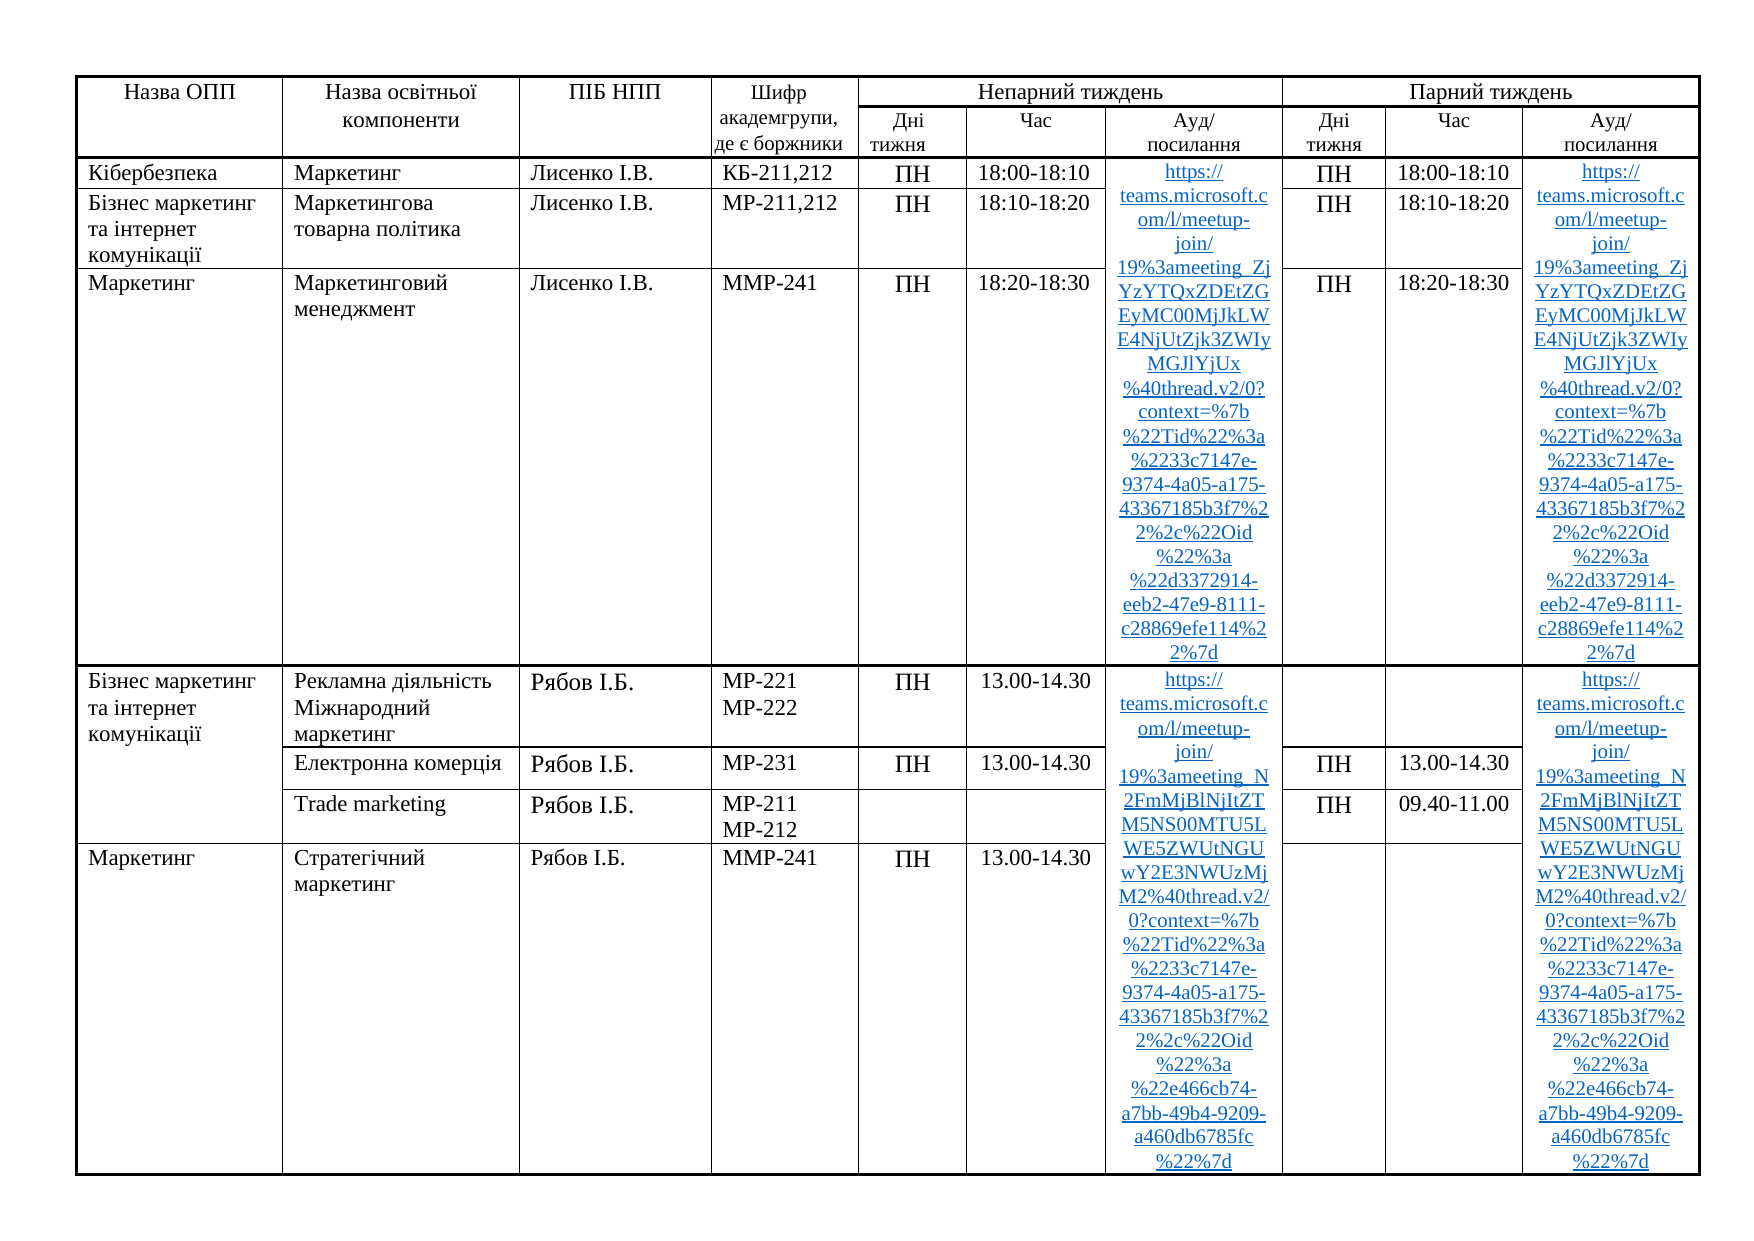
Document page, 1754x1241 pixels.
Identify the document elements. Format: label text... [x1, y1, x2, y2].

table_cell [967, 790, 1105, 843]
table_cell https://teams.microsoft.com/l/meetup-join/19%3ameeting_ZjYzYTQxZDEtZGEyMC00MjJkLWE4NjUtZjk3ZWIyMGJlYjUx%40thread.v2/0?context=%7b%22Tid%22%3a%2233c7147e-9374-4a05-a175-43367185b3f7%22%2c%22Oid%22%3a%22d3372914-eeb2-47e9-8111-c28869efe114%22%7d [1523, 159, 1698, 664]
table_cell Рекламна діяльність Міжнародний маркетинг [283, 667, 519, 746]
table_cell ПН [1283, 159, 1385, 188]
table_cell Рябов І.Б. [520, 790, 711, 843]
table_cell ММР-241 [712, 269, 858, 664]
table_cell [1386, 844, 1522, 1173]
table_cell ПН [859, 844, 966, 1173]
table_header Непарний тиждень [859, 78, 1282, 104]
table_cell Маркетинг [78, 844, 282, 1173]
table_cell МР-211,212 [712, 189, 858, 268]
table_cell https://teams.microsoft.com/l/meetup-join/19%3ameeting_N2FmMjBlNjItZTM5NS00MTU5LWE5ZWUtNGUwY2E3NWUzMjM2%40thread.v2/0?context=%7b%22Tid%22%3a%2233c7147e-9374-4a05-a175-43367185b3f7%22%2c%22Oid%22%3a%22e466cb74-a7bb-49b4-9209-a460db6785fc%22%7d [1106, 667, 1282, 1173]
table_cell МР-211 МР-212 [712, 790, 858, 843]
table_cell 18:00-18:10 [967, 159, 1105, 188]
table_cell Стратегічний маркетинг [283, 844, 519, 1173]
table_cell Ауд/ посилання [1106, 108, 1282, 156]
table_header Назва освітньої компоненти [283, 78, 519, 156]
table_cell КБ-211,212 [712, 159, 858, 188]
table_cell Рябов І.Б. [520, 667, 711, 746]
table_cell [859, 790, 966, 843]
table_cell https://teams.microsoft.com/l/meetup-join/19%3ameeting_N2FmMjBlNjItZTM5NS00MTU5LWE5ZWUtNGUwY2E3NWUzMjM2%40thread.v2/0?context=%7b%22Tid%22%3a%2233c7147e-9374-4a05-a175-43367185b3f7%22%2c%22Oid%22%3a%22e466cb74-a7bb-49b4-9209-a460db6785fc%22%7d [1523, 667, 1698, 1173]
table_header Парний тиждень [1283, 78, 1698, 104]
table_cell МР-231 [712, 748, 858, 789]
table_cell Дні тижня [859, 108, 966, 156]
table_cell [1283, 844, 1385, 1173]
table_cell ММР-241 [712, 844, 858, 1173]
table_cell 13.00-14.30 [967, 844, 1105, 1173]
table_cell [1386, 667, 1522, 746]
table_cell Trade marketing [283, 790, 519, 843]
table_cell ПН [1283, 269, 1385, 664]
table_cell ПН [859, 189, 966, 268]
table_cell Електронна комерція [283, 748, 519, 789]
table_cell 18:20-18:30 [967, 269, 1105, 664]
table_cell Лисенко І.В. [520, 269, 711, 664]
table_cell Кібербезпека [78, 159, 282, 188]
table_cell 13.00-14.30 [1386, 748, 1522, 789]
table_cell https://teams.microsoft.com/l/meetup-join/19%3ameeting_ZjYzYTQxZDEtZGEyMC00MjJkLWE4NjUtZjk3ZWIyMGJlYjUx%40thread.v2/0?context=%7b%22Tid%22%3a%2233c7147e-9374-4a05-a175-43367185b3f7%22%2c%22Oid%22%3a%22d3372914-eeb2-47e9-8111-c28869efe114%22%7d [1106, 159, 1282, 664]
table_cell 13.00-14.30 [967, 667, 1105, 746]
table_cell ПН [1283, 748, 1385, 789]
table_cell [1283, 667, 1385, 746]
table_cell 18:20-18:30 [1386, 269, 1522, 664]
table_cell Час [967, 108, 1105, 156]
table_cell ПН [859, 269, 966, 664]
table_cell Рябов І.Б. [520, 844, 711, 1173]
table_cell 18:10-18:20 [967, 189, 1105, 268]
table_cell ПН [1283, 189, 1385, 268]
table_cell 18:00-18:10 [1386, 159, 1522, 188]
table_cell Ауд/ посилання [1523, 108, 1698, 156]
table_cell МР-221 МР-222 [712, 667, 858, 746]
table_cell ПН [859, 159, 966, 188]
table_cell ПН [859, 748, 966, 789]
table_header Шифр академгрупи, де є боржники [712, 78, 858, 156]
table_cell Бізнес маркетинг та інтернет комунікації [78, 667, 282, 843]
table_cell ПН [1283, 790, 1385, 843]
table_cell ПН [859, 667, 966, 746]
table_cell Час [1386, 108, 1522, 156]
table_cell Рябов І.Б. [520, 748, 711, 789]
table_cell Маркетинг [78, 269, 282, 664]
table_cell 09.40-11.00 [1386, 790, 1522, 843]
table_cell Бізнес маркетинг та інтернет комунікації [78, 189, 282, 268]
table_cell Лисенко І.В. [520, 189, 711, 268]
table_cell Маркетинг [283, 159, 519, 188]
table_header ПІБ НПП [520, 78, 711, 156]
table_cell Лисенко І.В. [520, 159, 711, 188]
table_cell 13.00-14.30 [967, 748, 1105, 789]
table_cell 18:10-18:20 [1386, 189, 1522, 268]
table_header Назва ОПП [78, 78, 282, 156]
table_cell Маркетингова товарна політика [283, 189, 519, 268]
table_cell Дні тижня [1283, 108, 1385, 156]
table_cell Маркетинговий менеджмент [283, 269, 519, 664]
